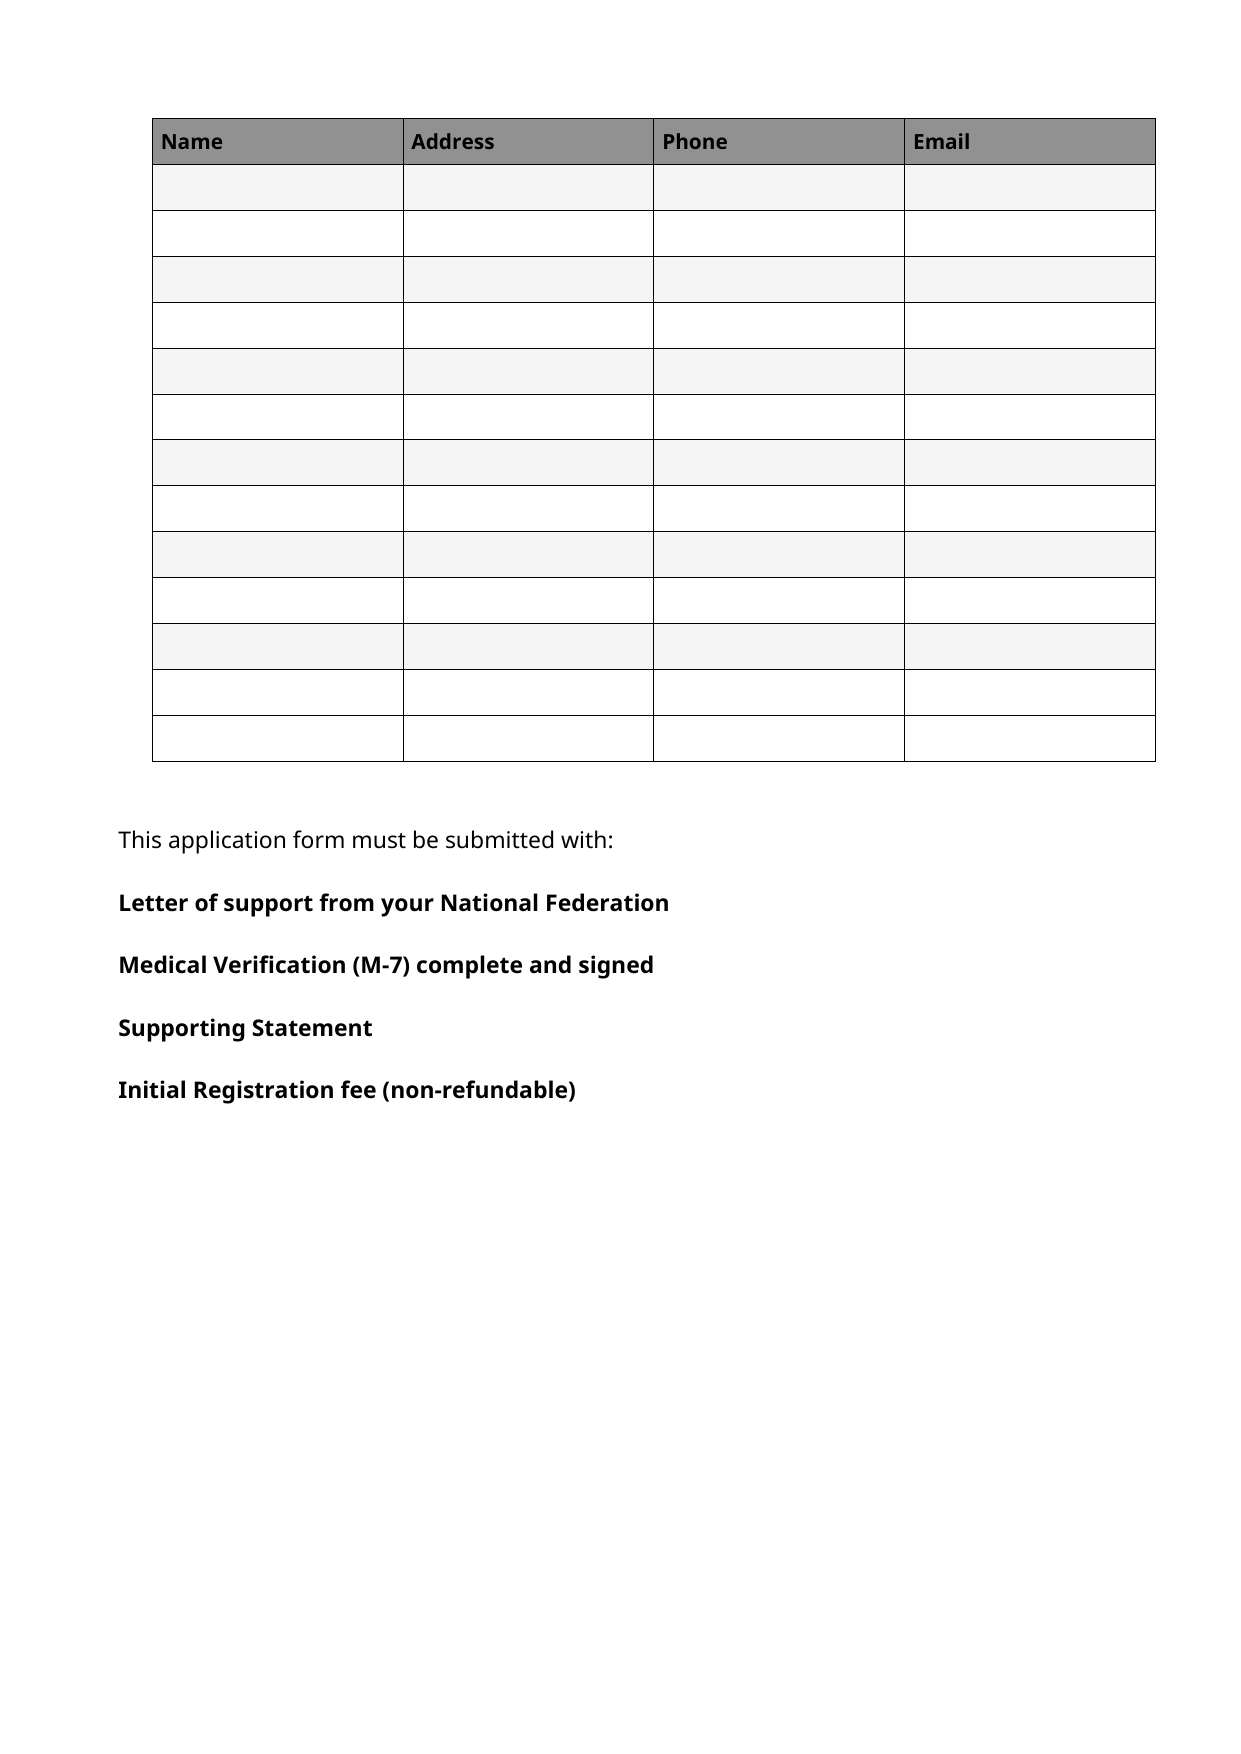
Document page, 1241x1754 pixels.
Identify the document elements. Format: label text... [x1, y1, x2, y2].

table_cell [404, 211, 653, 256]
table_cell [153, 440, 403, 485]
table_cell [153, 257, 403, 302]
table_cell [654, 578, 904, 623]
table_cell [153, 670, 403, 715]
table_cell [905, 303, 1155, 347]
table_cell [905, 486, 1155, 531]
table_cell [404, 303, 653, 347]
table_header Address [404, 119, 653, 164]
table_cell [905, 578, 1155, 623]
table_cell [905, 624, 1155, 669]
table_cell [654, 532, 904, 577]
table_cell [654, 165, 904, 210]
table_cell [905, 670, 1155, 715]
table_header Phone [654, 119, 904, 164]
text This application form must be submitted with: [118, 824, 1122, 855]
table_cell [404, 532, 653, 577]
table_cell [654, 303, 904, 347]
text Medical Verification (M-7) complete and signed [118, 949, 1122, 980]
table_cell [654, 395, 904, 439]
table_cell [654, 257, 904, 302]
table_cell [153, 349, 403, 393]
table_cell [404, 349, 653, 393]
table_cell [905, 395, 1155, 439]
table_cell [404, 440, 653, 485]
table_cell [153, 532, 403, 577]
table_cell [404, 395, 653, 439]
table_cell [153, 624, 403, 669]
table_header Email [905, 119, 1155, 164]
table_cell [153, 303, 403, 347]
table_cell [404, 165, 653, 210]
table_cell [404, 257, 653, 302]
table_cell [654, 624, 904, 669]
table_cell [404, 716, 653, 761]
table_cell [905, 440, 1155, 485]
table_cell [153, 578, 403, 623]
table_cell [654, 211, 904, 256]
text Supporting Statement [118, 1011, 1122, 1043]
table_cell [654, 670, 904, 715]
table_cell [654, 440, 904, 485]
table_cell [153, 165, 403, 210]
table_cell [404, 670, 653, 715]
table_cell [905, 716, 1155, 761]
table_cell [654, 716, 904, 761]
table_cell [153, 486, 403, 531]
text Initial Registration fee (non-refundable) [118, 1074, 1122, 1105]
table_cell [153, 211, 403, 256]
table_cell [153, 716, 403, 761]
text Letter of support from your National Federation [118, 886, 1122, 918]
table_cell [905, 165, 1155, 210]
table_header Name [153, 119, 403, 164]
table_cell [905, 257, 1155, 302]
table_cell [654, 486, 904, 531]
table_cell [905, 532, 1155, 577]
table_cell [153, 395, 403, 439]
table_cell [404, 578, 653, 623]
table_cell [905, 349, 1155, 393]
table_cell [905, 211, 1155, 256]
table_cell [404, 624, 653, 669]
table_cell [654, 349, 904, 393]
table_cell [404, 486, 653, 531]
